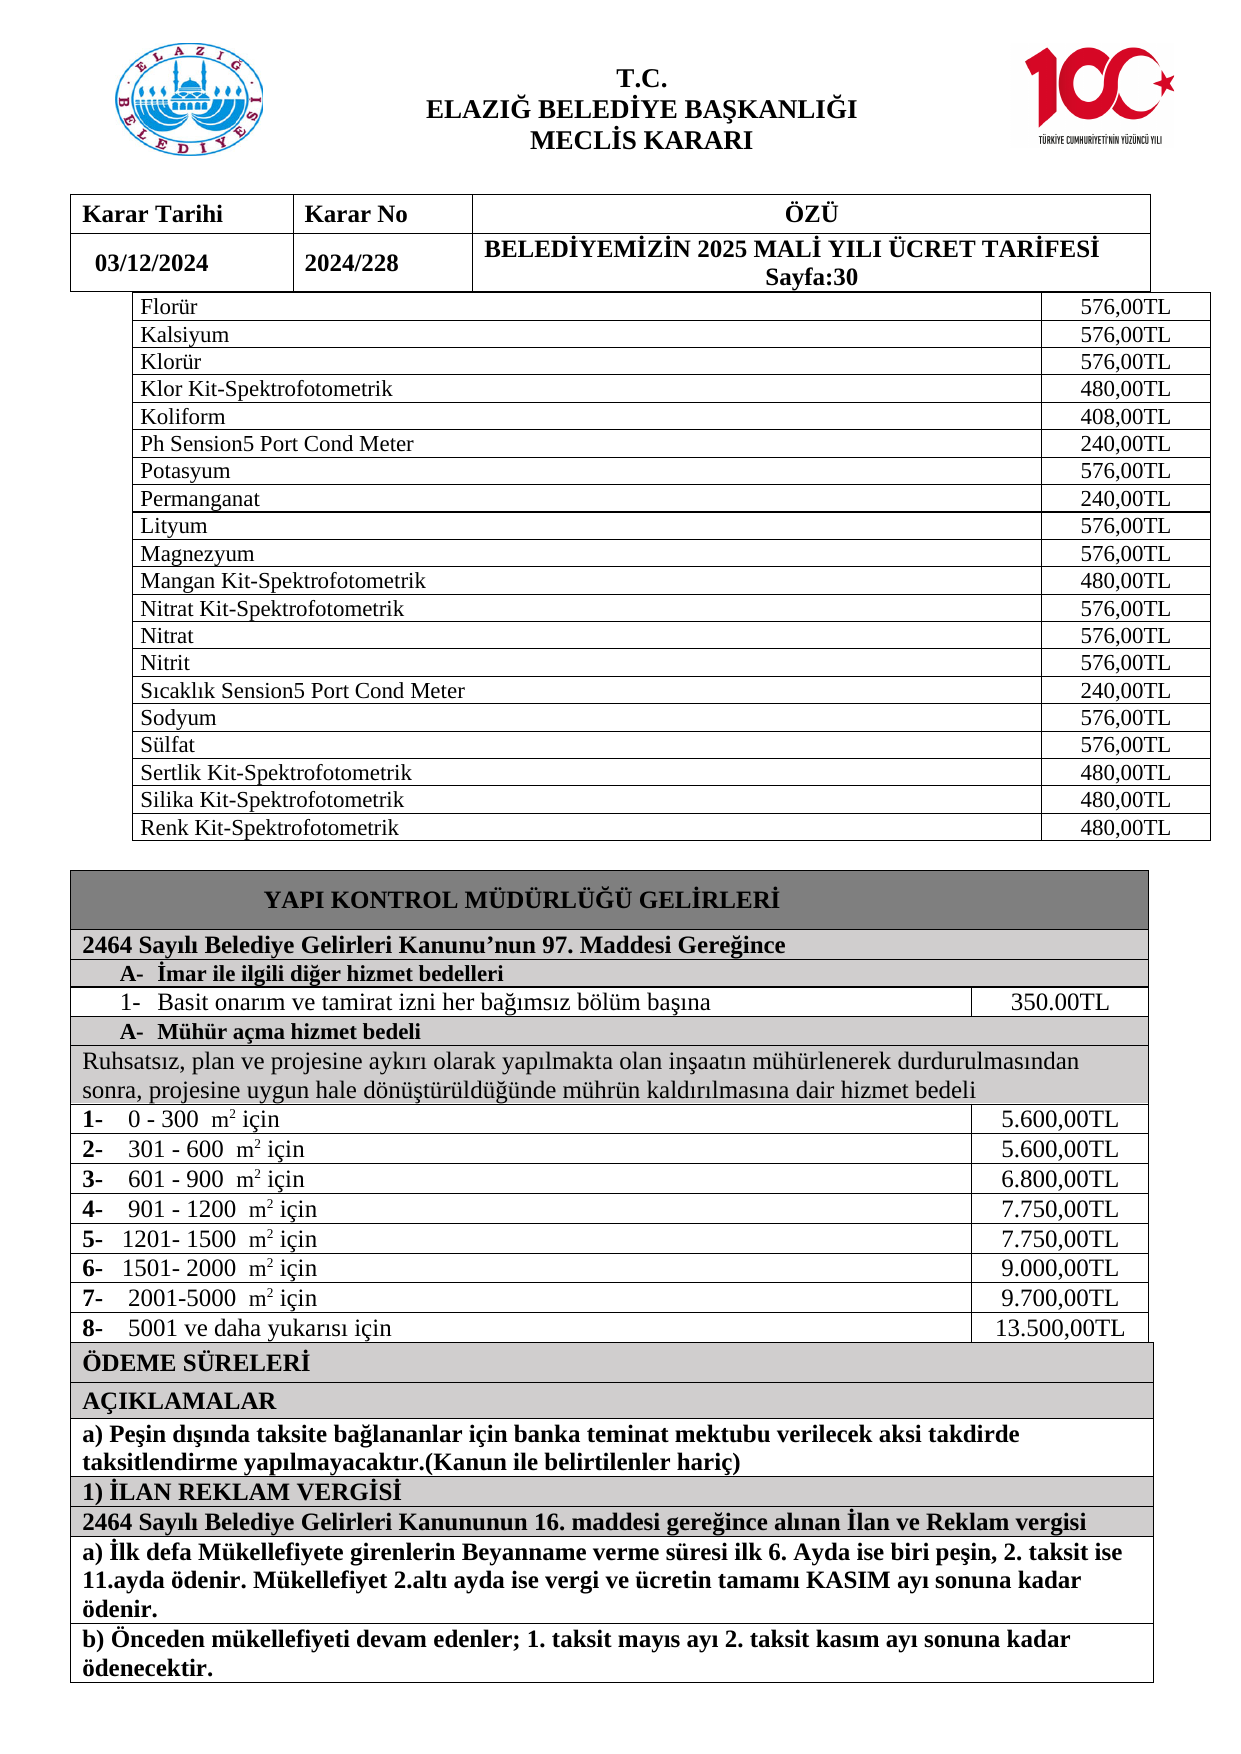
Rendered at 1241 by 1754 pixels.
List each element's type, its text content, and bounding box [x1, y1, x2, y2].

table_cell 240,00TL [1042, 677, 1210, 703]
table_cell 4- 901 - 1200 m2 için [71, 1194, 971, 1223]
table_cell 240,00TL [1042, 485, 1210, 511]
table_cell Renk Kit-Spektrofotometrik [133, 814, 1041, 840]
table_cell Kalsiyum [133, 321, 1041, 347]
table_cell 576,00TL [1042, 649, 1210, 676]
table_cell Klorür [133, 348, 1041, 374]
table_cell 576,00TL [1042, 540, 1210, 566]
table_cell 03/12/2024 [71, 234, 293, 291]
table_cell 9.000,00TL [972, 1254, 1148, 1282]
table_cell Silika Kit-Spektrofotometrik [133, 786, 1041, 813]
table_cell 9.700,00TL [972, 1283, 1148, 1312]
table_cell 2464 Sayılı Belediye Gelirleri Kanununun 16. maddesi gereğince alınan İlan ve Reklam vergisi [71, 1507, 1153, 1536]
table_cell Sıcaklık Sension5 Port Cond Meter [133, 677, 1041, 703]
table_cell a) İlk defa Mükellefiyete girenlerin Beyanname verme süresi ilk 6. Ayda ise biri peşin, 2. taksit ise 11.ayda ödenir. Mükellefiyet 2.altı ayda ise vergi ve ücretin tamamı KASIM ayı sonuna kadar ödenir. [71, 1537, 1153, 1623]
table_cell Nitrat [133, 622, 1041, 648]
table_cell 576,00TL [1042, 513, 1210, 539]
table_cell Nitrit [133, 649, 1041, 676]
table_cell 1) İLAN REKLAM VERGİSİ [71, 1477, 1153, 1506]
table_cell 5.600,00TL [972, 1134, 1148, 1163]
table_header Karar No [294, 195, 472, 233]
table_cell 576,00TL [1042, 458, 1210, 484]
table_cell 576,00TL [1042, 348, 1210, 374]
table_cell Mangan Kit-Spektrofotometrik [133, 567, 1041, 593]
table_cell 480,00TL [1042, 814, 1210, 840]
table_cell 576,00TL [1042, 595, 1210, 621]
table_cell Ph Sension5 Port Cond Meter [133, 430, 1041, 457]
picture [115, 43, 263, 156]
table_cell 408,00TL [1042, 403, 1210, 429]
table_cell b) Önceden mükellefiyeti devam edenler; 1. taksit mayıs ayı 2. taksit kasım ayı sonuna kadar ödenecektir. [71, 1624, 1153, 1682]
table_cell 576,00TL [1042, 732, 1210, 758]
table_cell İmar ile ilgili diğer hizmet bedelleri [71, 960, 1148, 986]
table_cell Lityum [133, 513, 1041, 539]
table_cell 576,00TL [1042, 622, 1210, 648]
table_cell AÇIKLAMALAR [71, 1383, 1153, 1418]
table_cell 5.600,00TL [972, 1105, 1148, 1133]
table_cell 7- 2001-5000 m2 için [71, 1283, 971, 1312]
table_cell 480,00TL [1042, 759, 1210, 785]
table_cell 240,00TL [1042, 430, 1210, 457]
table_cell 576,00TL [1042, 704, 1210, 731]
table_header 576,00TL [1042, 293, 1210, 319]
table_cell a) Peşin dışında taksite bağlananlar için banka teminat mektubu verilecek aksi takdirde taksitlendirme yapılmayacaktır.(Kanun ile belirtilenler hariç) [71, 1419, 1153, 1476]
table_cell Nitrat Kit-Spektrofotometrik [133, 595, 1041, 621]
table_cell 7.750,00TL [972, 1224, 1148, 1252]
table_cell Ruhsatsız, plan ve projesine aykırı olarak yapılmakta olan inşaatın mühürlenerek durdurulmasından sonra, projesine uygun hale dönüştürüldüğünde mührün kaldırılmasına dair hizmet bedeli [71, 1046, 1148, 1103]
table_cell Potasyum [133, 458, 1041, 484]
table_cell 6.800,00TL [972, 1164, 1148, 1193]
table_header Florür [133, 293, 1041, 319]
table_cell Klor Kit-Spektrofotometrik [133, 375, 1041, 402]
table_cell Sertlik Kit-Spektrofotometrik [133, 759, 1041, 785]
table_cell 5- 1201- 1500 m2 için [71, 1224, 971, 1252]
table_cell 8- 5001 ve daha yukarısı için [71, 1313, 971, 1342]
table_cell Permanganat [133, 485, 1041, 511]
table_cell 480,00TL [1042, 567, 1210, 593]
table_cell 6- 1501- 2000 m2 için [71, 1254, 971, 1282]
table_cell 2- 301 - 600 m2 için [71, 1134, 971, 1163]
table_cell 3- 601 - 900 m2 için [71, 1164, 971, 1193]
table_header ÖZÜ [473, 195, 1150, 233]
picture [1010, 43, 1175, 148]
table_cell Mühür açma hizmet bedeli [71, 1017, 1148, 1045]
table_header Karar Tarihi [71, 195, 293, 233]
table_cell Basit onarım ve tamirat izni her bağımsız bölüm başına [71, 988, 971, 1016]
table_cell Koliform [133, 403, 1041, 429]
table_cell 480,00TL [1042, 375, 1210, 402]
table_cell Sülfat [133, 732, 1041, 758]
table_cell 1- 0 - 300 m2 için [71, 1105, 971, 1133]
table_cell ÖDEME SÜRELERİ [71, 1343, 1153, 1382]
table_cell 576,00TL [1042, 321, 1210, 347]
table_cell 2024/228 [294, 234, 472, 291]
table_cell 350.00TL [972, 988, 1148, 1016]
table_cell 7.750,00TL [972, 1194, 1148, 1223]
table_cell BELEDİYEMİZİN 2025 MALİ YILI ÜCRET TARİFESİ Sayfa:30 [473, 234, 1150, 291]
table_cell Magnezyum [133, 540, 1041, 566]
table_cell 13.500,00TL [972, 1313, 1148, 1342]
table_cell Sodyum [133, 704, 1041, 731]
table_cell 480,00TL [1042, 786, 1210, 813]
table_cell 2464 Sayılı Belediye Gelirleri Kanunu’nun 97. Maddesi Gereğince [71, 930, 1148, 959]
table_header YAPI KONTROL MÜDÜRLÜĞÜ GELİRLERİ [71, 871, 1148, 929]
